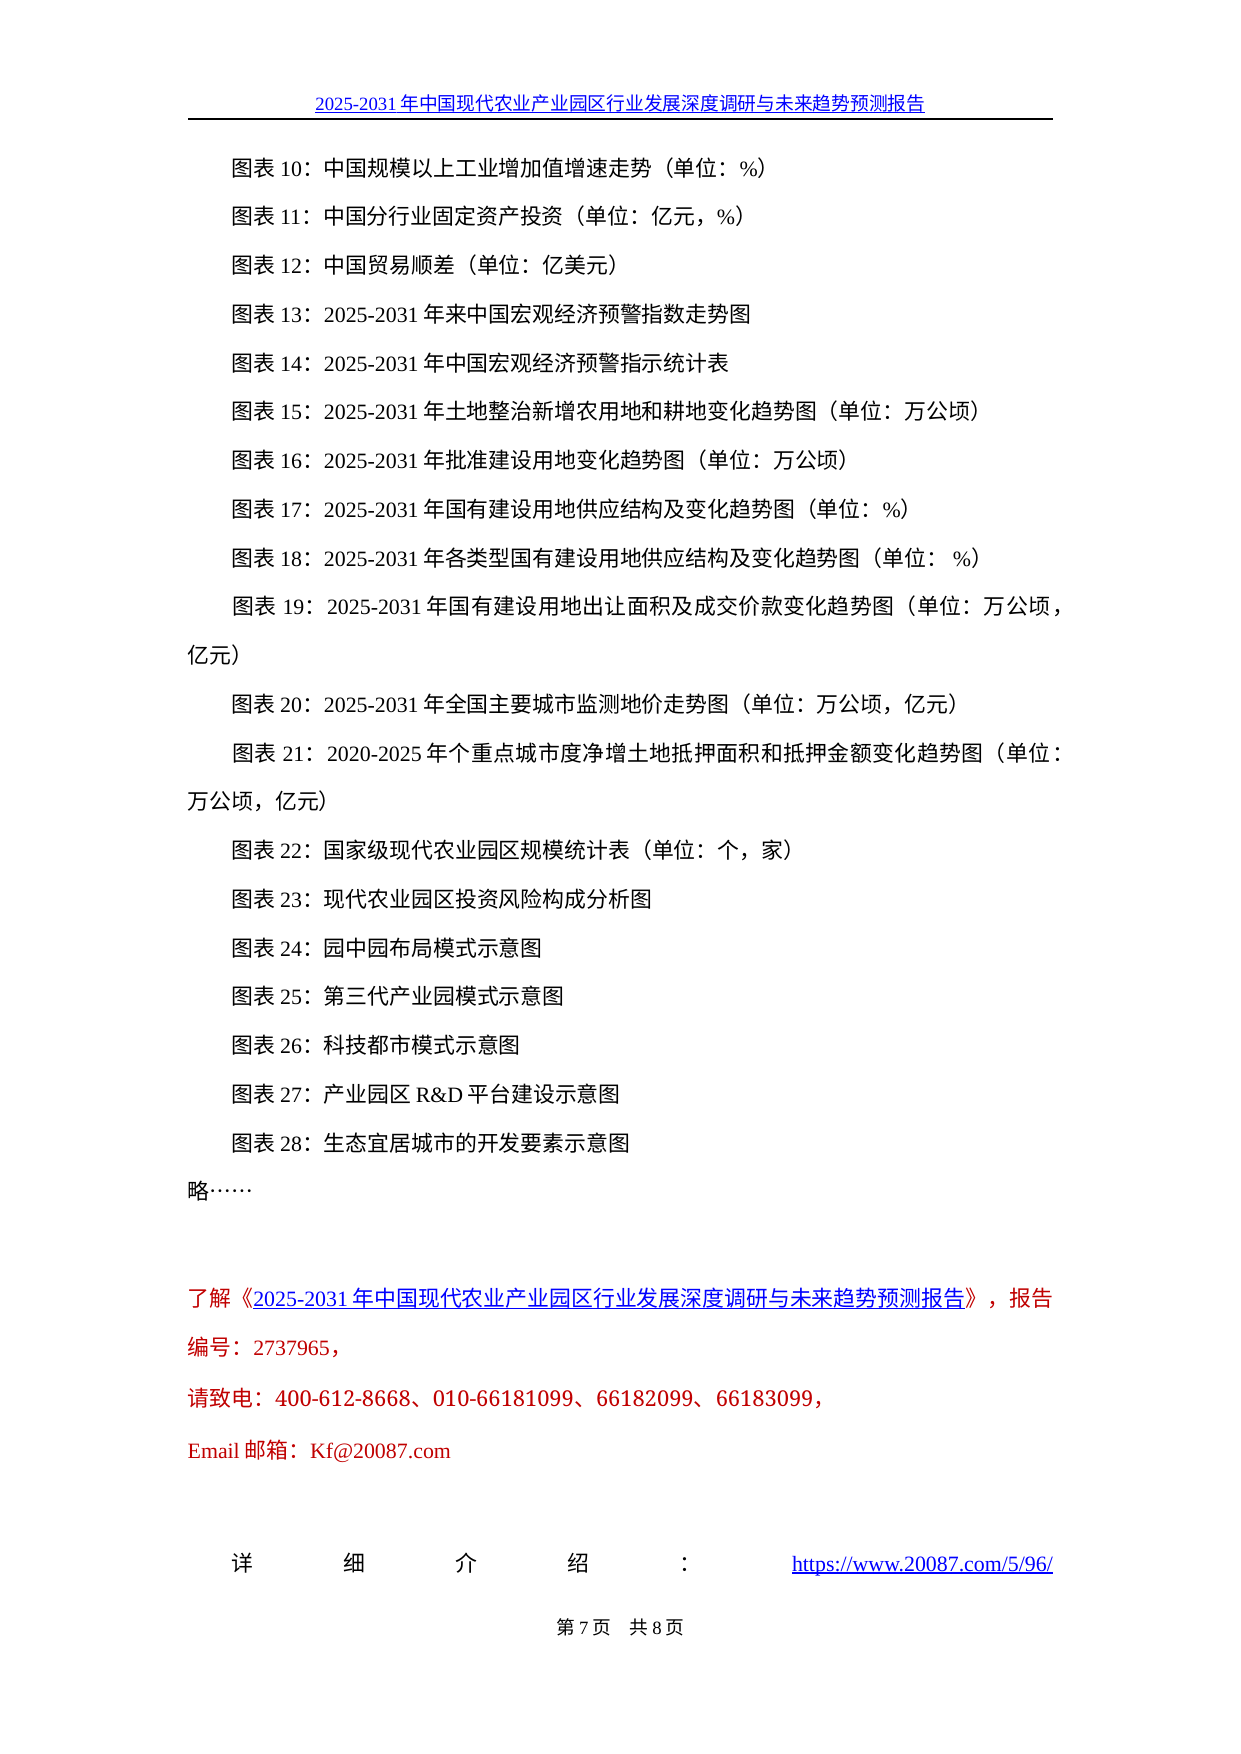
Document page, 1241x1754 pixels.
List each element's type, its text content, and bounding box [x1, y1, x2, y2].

text Email邮箱：Kf@20087.com [187, 1432, 1053, 1465]
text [187, 150, 1053, 1206]
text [187, 1545, 1053, 1578]
text 请致电：400-612-8668、010-66181099、66182099、66183099， [187, 1381, 1053, 1413]
text 了解《2025-2031年中国现代农业产业园区行业发展深度调研与未来趋势预测报告》，报告编号：2737965， [187, 1280, 1053, 1362]
